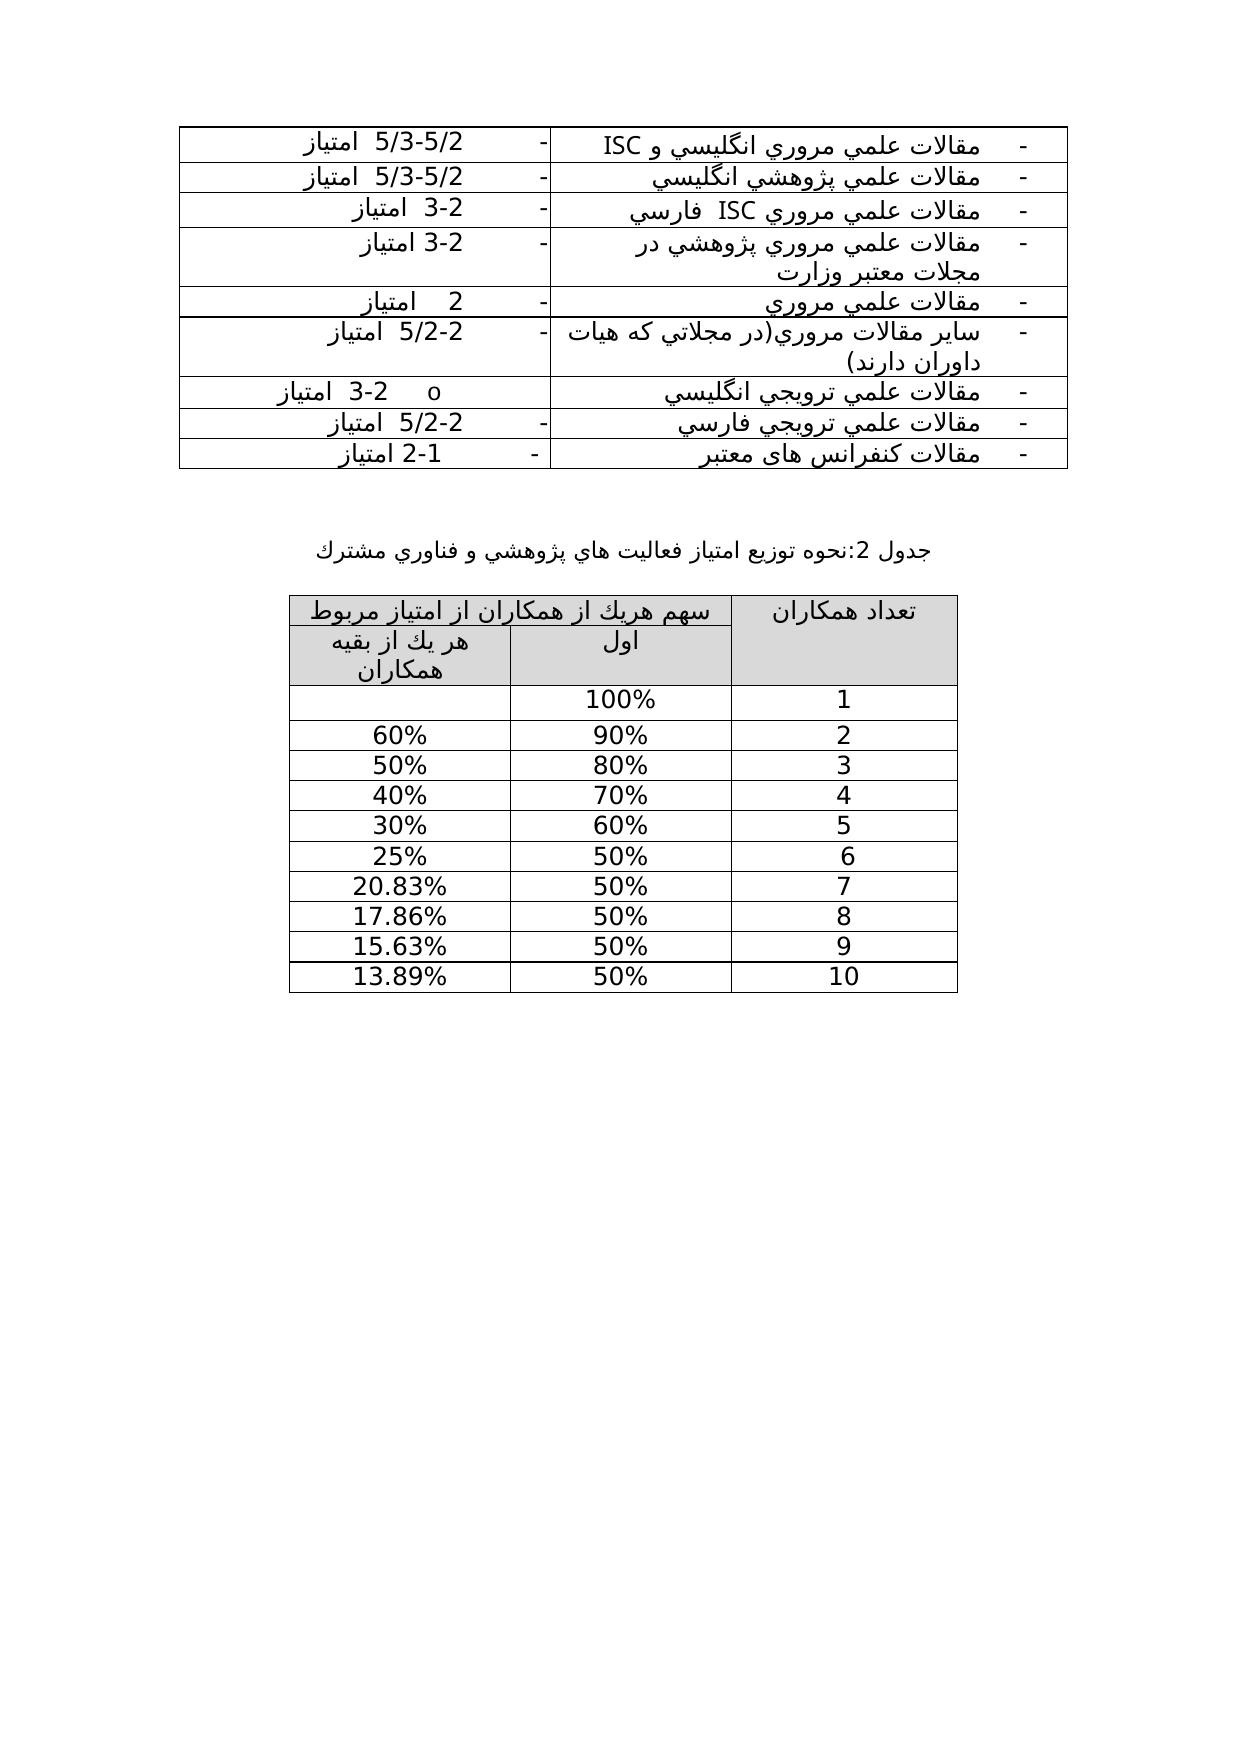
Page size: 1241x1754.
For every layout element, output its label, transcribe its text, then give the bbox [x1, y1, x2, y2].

table_cell 3-2 امتياز [180, 377, 550, 408]
table_cell 4 [732, 781, 957, 810]
table_cell 20.83% [290, 872, 510, 901]
table_cell مقالات علمي مروري ISC فارسي [551, 193, 1067, 227]
table_cell 3-2 امتياز [180, 193, 550, 227]
table_cell 5/3-5/2 امتياز [180, 163, 550, 192]
table_cell 100% [511, 686, 731, 720]
table_cell مقالات علمي مروري انگليسي و ISC [551, 128, 1067, 162]
table_header تعداد همكاران [732, 596, 957, 685]
table_cell مقالات علمي پژوهشي انگليسي [551, 163, 1067, 192]
table_cell 1 [732, 686, 957, 720]
table_cell هر يك از بقيه همكاران [290, 626, 510, 685]
table_header سهم هريك از همكاران از امتياز مربوط [290, 596, 731, 625]
table_cell 3 [732, 751, 957, 780]
table_cell 17.86% [290, 902, 510, 931]
table_cell 5/3-5/2 امتياز [180, 128, 550, 162]
table_cell 2 [732, 721, 957, 750]
table_cell 30% [290, 811, 510, 841]
table_cell 50% [290, 751, 510, 780]
table_cell مقالات کنفرانس های معتبر [551, 439, 1067, 468]
table_cell 40% [290, 781, 510, 810]
table_cell 50% [511, 902, 731, 931]
table_cell 5/2-2 امتياز [180, 318, 550, 376]
table_cell 2 امتياز [180, 287, 550, 316]
table_cell - 2-1 امتياز [180, 439, 550, 468]
table_cell 60% [290, 721, 510, 750]
table_cell 13.89% [290, 963, 510, 992]
table_cell 5/2-2 امتياز [180, 409, 550, 438]
table_cell 9 [732, 932, 957, 961]
table_cell 5 [732, 811, 957, 841]
text جدول 2:نحوه توزيع امتياز فعاليت هاي پژوهشي و فناوري مشترك [112, 537, 1134, 564]
table_cell ساير مقالات مروري(در مجلاتي كه هيات داوران دارند) [551, 318, 1067, 376]
table_cell 50% [511, 932, 731, 961]
table_cell 25% [290, 842, 510, 871]
table_cell مقالات علمي ترويجي انگليسي [551, 377, 1067, 408]
table_cell اول [511, 626, 731, 685]
table_cell 6 [732, 842, 957, 871]
table_cell 8 [732, 902, 957, 931]
table_cell مقالات علمي مروري [551, 287, 1067, 316]
table_cell 50% [511, 842, 731, 871]
table_cell مقالات علمي ترويجي فارسي [551, 409, 1067, 438]
table_cell 10 [732, 963, 957, 992]
table_cell [290, 686, 510, 720]
table_cell مقالات علمي مروري پژوهشي در مجلات معتبر وزارت [551, 228, 1067, 286]
table_cell 15.63% [290, 932, 510, 961]
table_cell 60% [511, 811, 731, 841]
table_cell 70% [511, 781, 731, 810]
table_cell 50% [511, 872, 731, 901]
table_cell 7 [732, 872, 957, 901]
table_cell 50% [511, 963, 731, 992]
table_cell 3-2 امتياز [180, 228, 550, 286]
table_cell 80% [511, 751, 731, 780]
table_cell 90% [511, 721, 731, 750]
